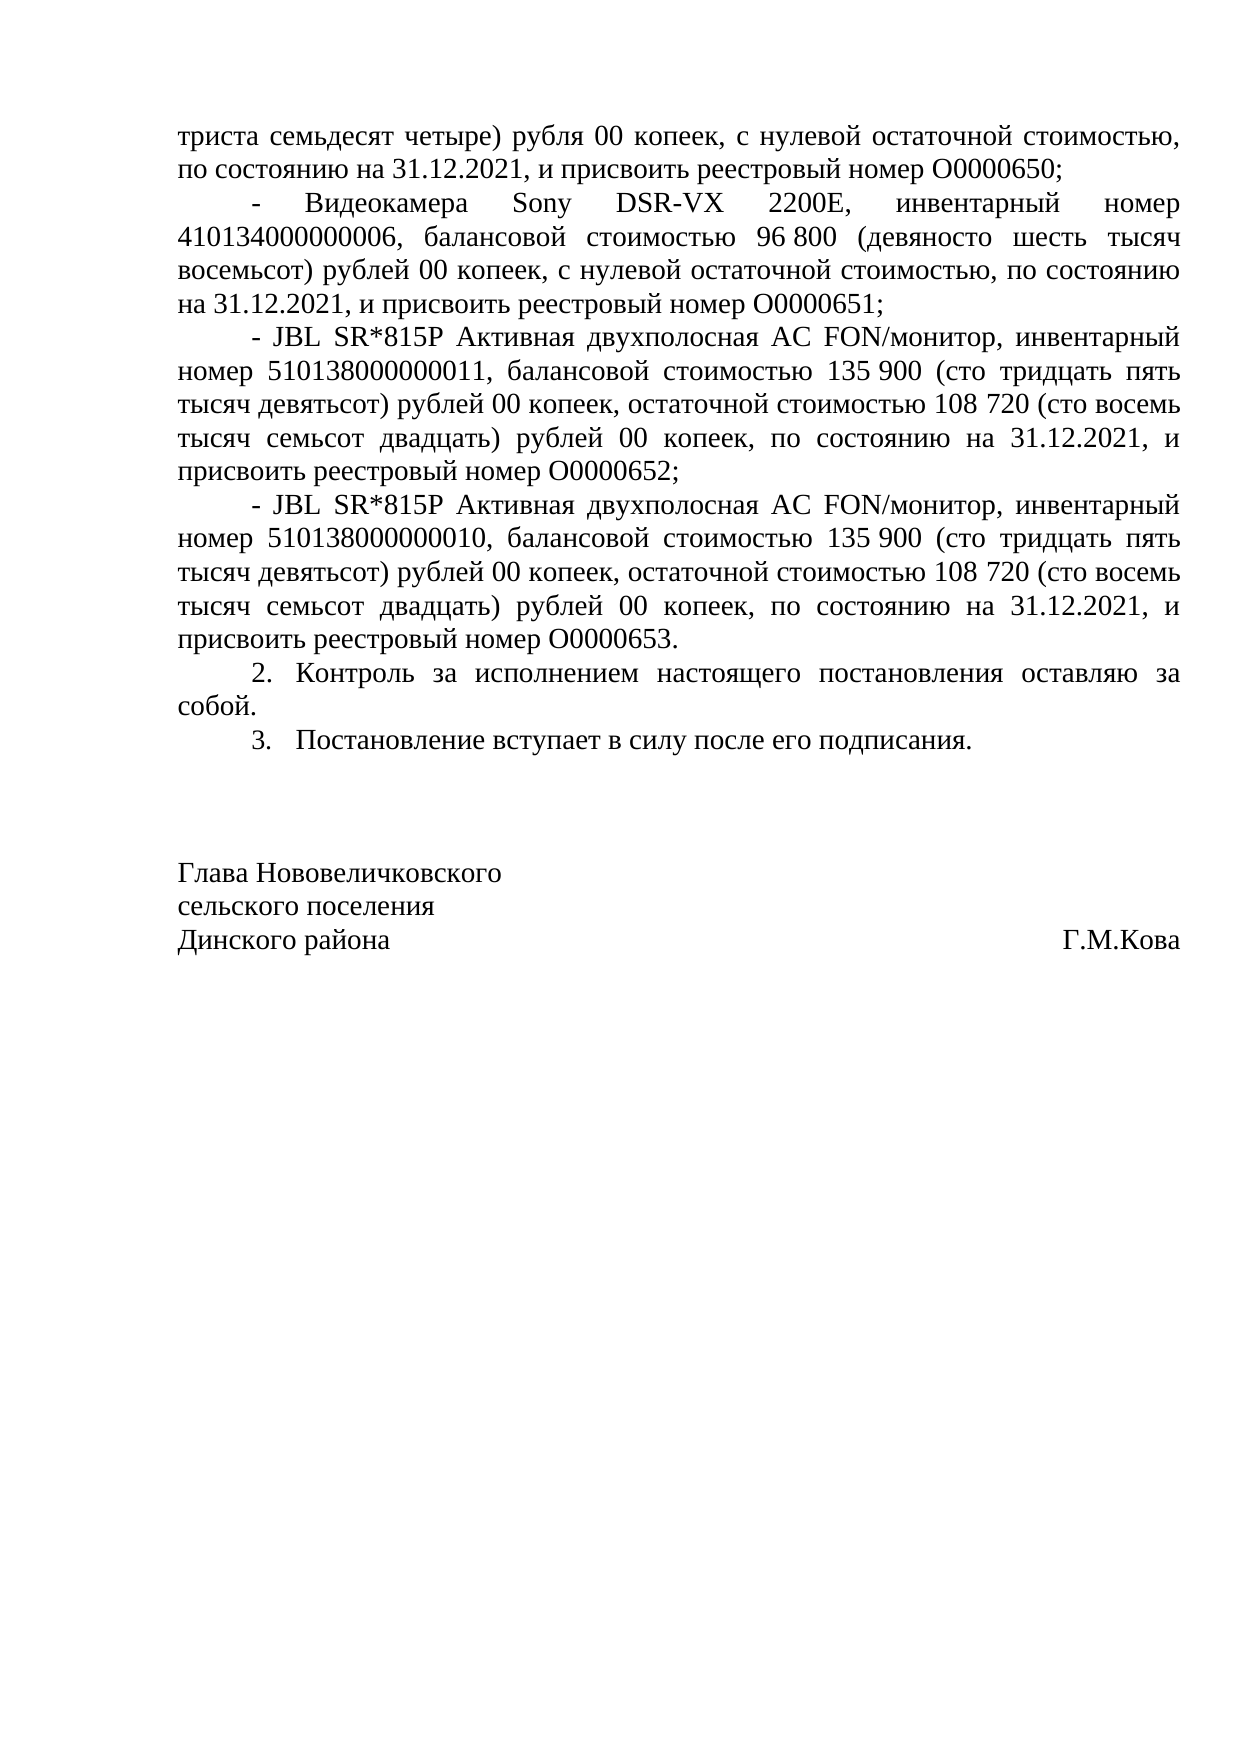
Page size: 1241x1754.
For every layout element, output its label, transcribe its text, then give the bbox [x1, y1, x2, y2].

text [177, 118, 1181, 185]
text - JBL SR*815P Активная двухполосная AC FON/монитор, инвентарный номер 510138000000010, балансовой стоимостью 135 900 (сто тридцать пять тысяч девятьсот) рублей 00 копеек, остаточной стоимостью 108 720 (сто восемь тысяч семьсот двадцать) рублей 00 копеек, по состоянию на 31.12.2021, и присвоить реестровый номер О0000653. [177, 487, 1181, 655]
text - JBL SR*815P Активная двухполосная AC FON/монитор, инвентарный номер 510138000000011, балансовой стоимостью 135 900 (сто тридцать пять тысяч девятьсот) рублей 00 копеек, остаточной стоимостью 108 720 (сто восемь тысяч семьсот двадцать) рублей 00 копеек, по состоянию на 31.12.2021, и присвоить реестровый номер О0000652; [177, 319, 1181, 487]
text сельского поселения [88, 888, 1181, 922]
text Динского района Г.М.Кова [88, 922, 1181, 956]
text Глава Нововеличковского [177, 855, 1181, 888]
text - Видеокамера Sony DSR-VX 2200E, инвентарный номер 410134000000006, балансовой стоимостью 96 800 (девяносто шесть тысяч восемьсот) рублей 00 копеек, с нулевой остаточной стоимостью, по состоянию на 31.12.2021, и присвоить реестровый номер О0000651; [177, 185, 1181, 319]
list Постановление вступает в силу после его подписания. [177, 722, 1181, 755]
list Контроль за исполнением настоящего постановления оставляю за собой. [177, 655, 1181, 722]
